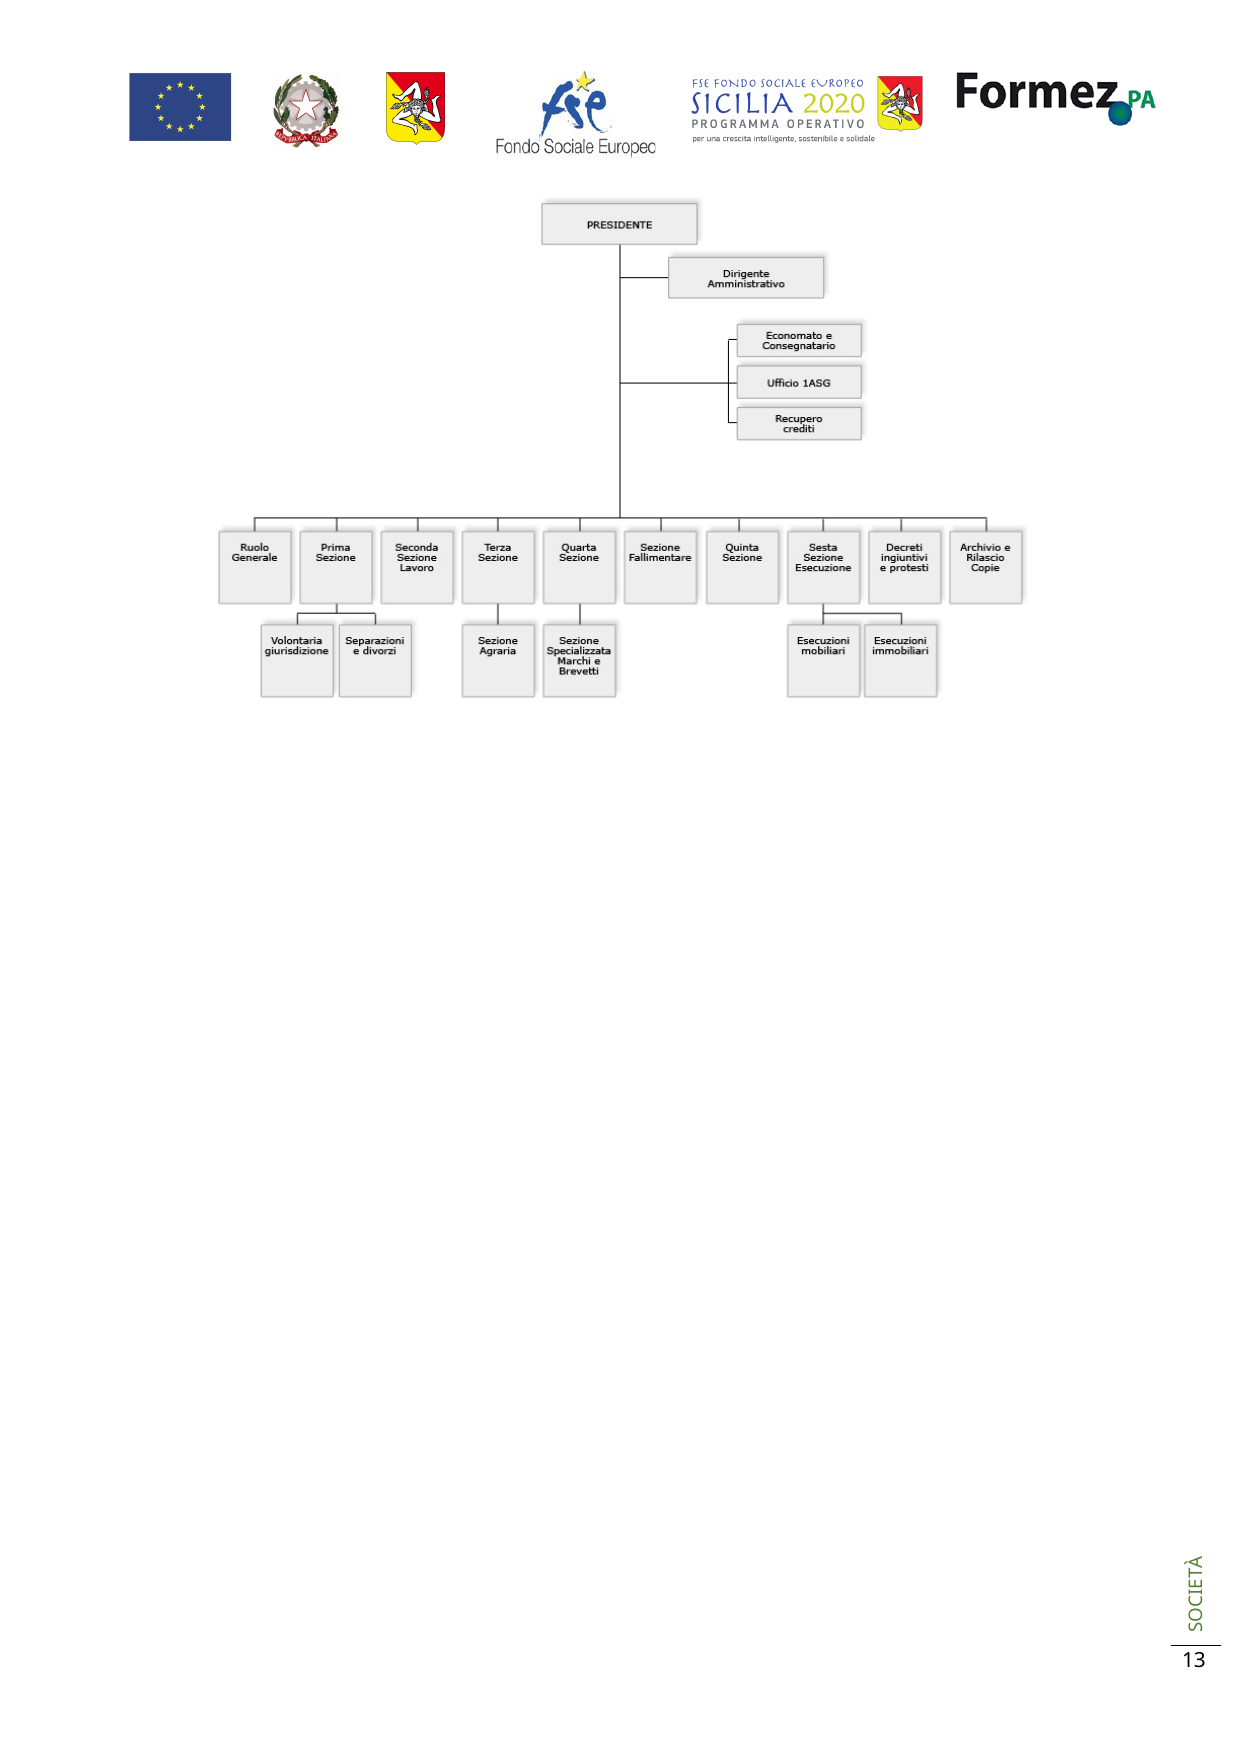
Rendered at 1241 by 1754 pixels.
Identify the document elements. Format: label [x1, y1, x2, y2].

picture [955, 71, 1162, 129]
picture [690, 71, 929, 148]
picture [127, 71, 233, 143]
picture [385, 71, 446, 146]
picture [271, 71, 343, 151]
picture [209, 192, 1031, 709]
picture [496, 71, 656, 158]
